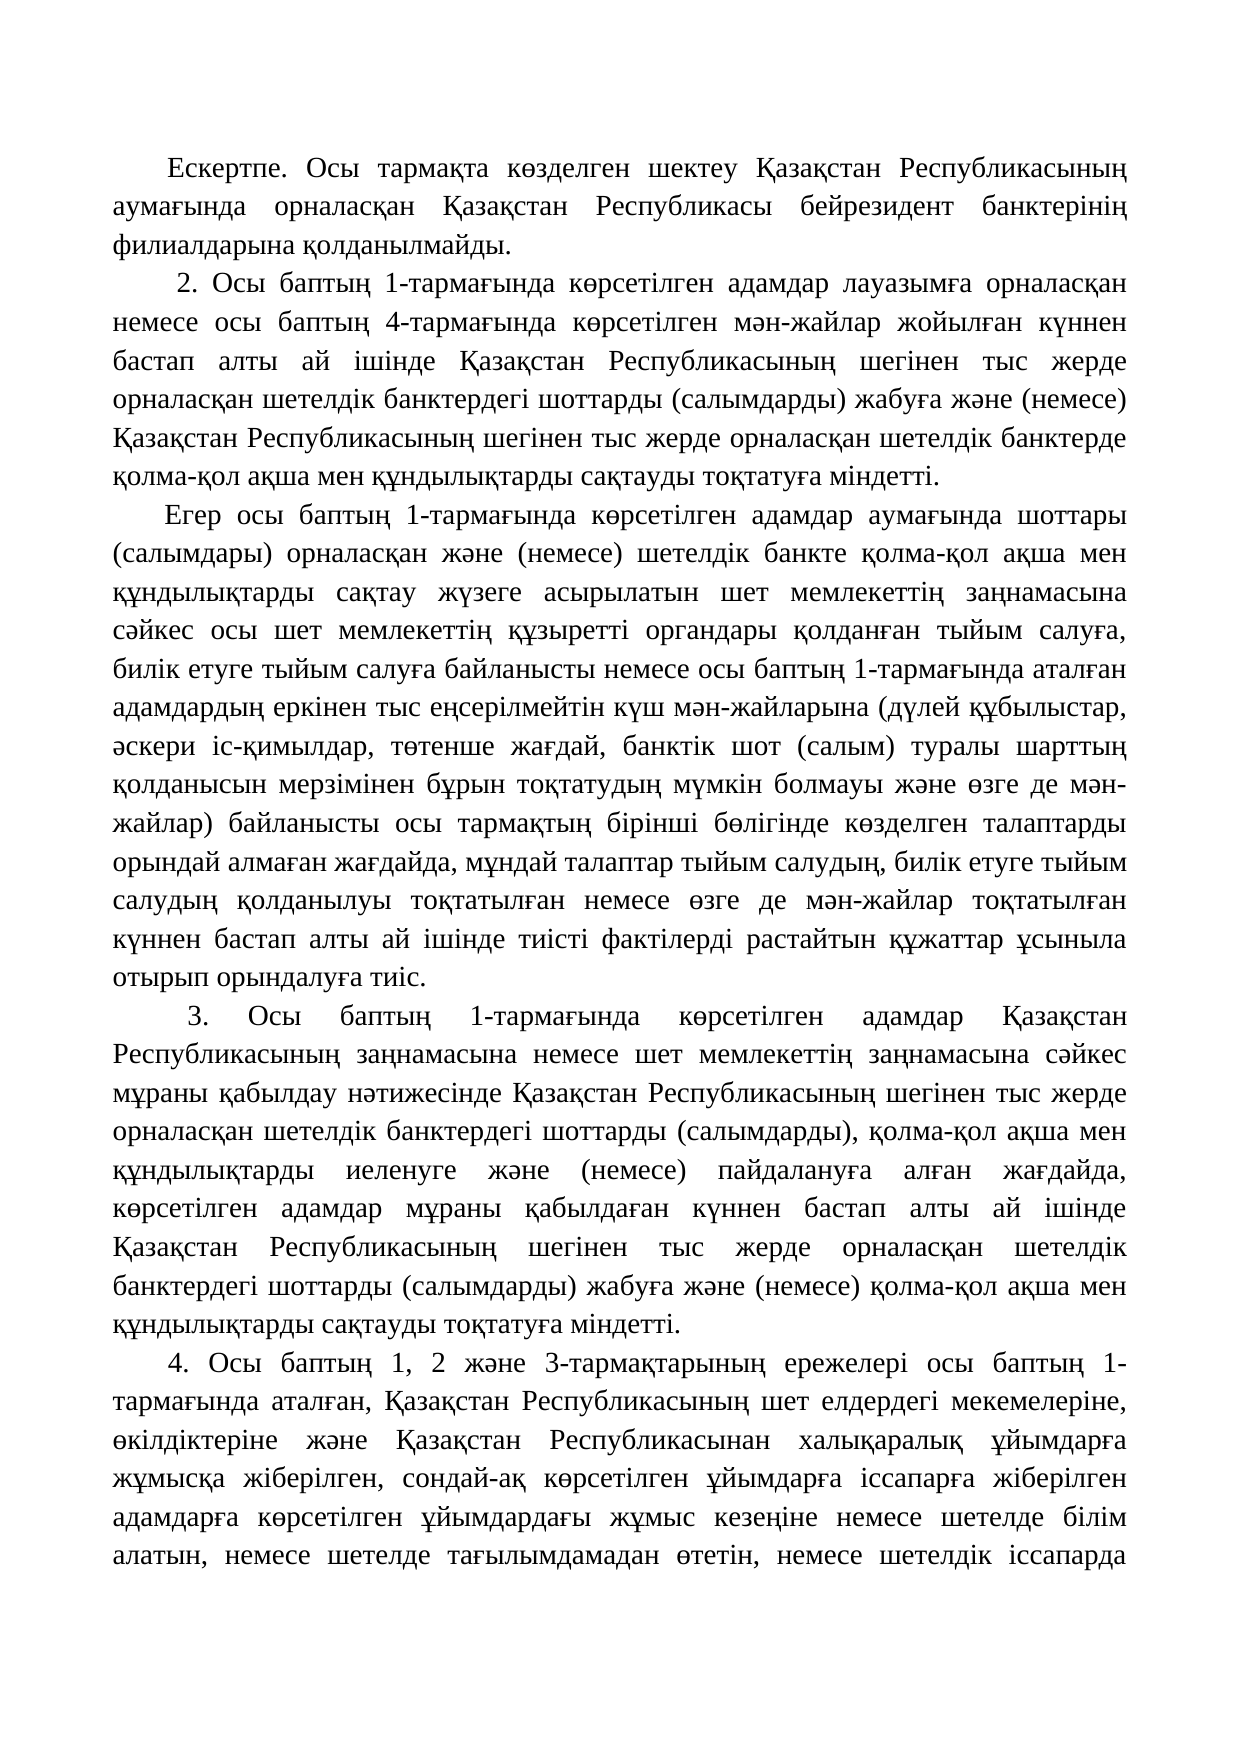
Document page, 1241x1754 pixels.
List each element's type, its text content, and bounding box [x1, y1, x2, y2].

text 3. Осы баптың 1-тармағында көрсетілген адамдар Қазақстан Республикасының заңнамасына немесе шет мемлекеттің заңнамасына сәйкес мұраны қабылдау нәтижесінде Қазақстан Республикасының шегінен тыс жерде орналасқан шетелдік банктердегі шоттарды (салымдарды), қолма-қол ақша мен құндылықтарды иеленуге және (немесе) пайдалануға алған жағдайда, көрсетілген адамдар мұраны қабылдаған күннен бастап алты ай ішінде Қазақстан Республикасының шегінен тыс жерде орналасқан шетелдік банктердегі шоттарды (салымдарды) жабуға және (немесе) қолма-қол ақша мен құндылықтарды сақтауды тоқтатуға міндетті. [112, 998, 1128, 1340]
text Егер осы баптың 1-тармағында көрсетілген адамдар аумағында шоттары (салымдары) орналасқан және (немесе) шетелдік банкте қолма-қол ақша мен құндылықтарды сақтау жүзеге асырылатын шет мемлекеттің заңнамасына сәйкес осы шет мемлекеттің құзыретті органдары қолданған тыйым салуға, билік етуге тыйым салуға байланысты немесе осы баптың 1-тармағында аталған адамдардың еркінен тыс еңсерілмейтін күш мән-жайларына (дүлей құбылыстар, әскери іс-қимылдар, төтенше жағдай, банктік шот (салым) туралы шарттың қолданысын мерзімінен бұрын тоқтатудың мүмкін болмауы және өзге де мән-жайлар) байланысты осы тармақтың бірінші бөлігінде көзделген талаптарды орындай алмаған жағдайда, мұндай талаптар тыйым салудың, билік етуге тыйым салудың қолданылуы тоқтатылған немесе өзге де мән-жайлар тоқтатылған күннен бастап алты ай ішінде тиісті фактілерді растайтын құжаттар ұсыныла отырып орындалуға тиіс. [112, 497, 1128, 993]
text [112, 1345, 1128, 1571]
text 2. Осы баптың 1-тармағында көрсетілген адамдар лауазымға орналасқан немесе осы баптың 4-тармағында көрсетілген мән-жайлар жойылған күннен бастап алты ай ішінде Қазақстан Республикасының шегінен тыс жерде орналасқан шетелдік банктердегі шоттарды (салымдарды) жабуға және (немесе) Қазақстан Республикасының шегінен тыс жерде орналасқан шетелдік банктерде қолма-қол ақша мен құндылықтарды сақтауды тоқтатуға міндетті. [112, 266, 1128, 492]
text Ескертпе. Осы тармақта көзделген шектеу Қазақстан Республикасының аумағында орналасқан Қазақстан Республикасы бейрезидент банктерінің филиалдарына қолданылмайды. [112, 150, 1128, 261]
